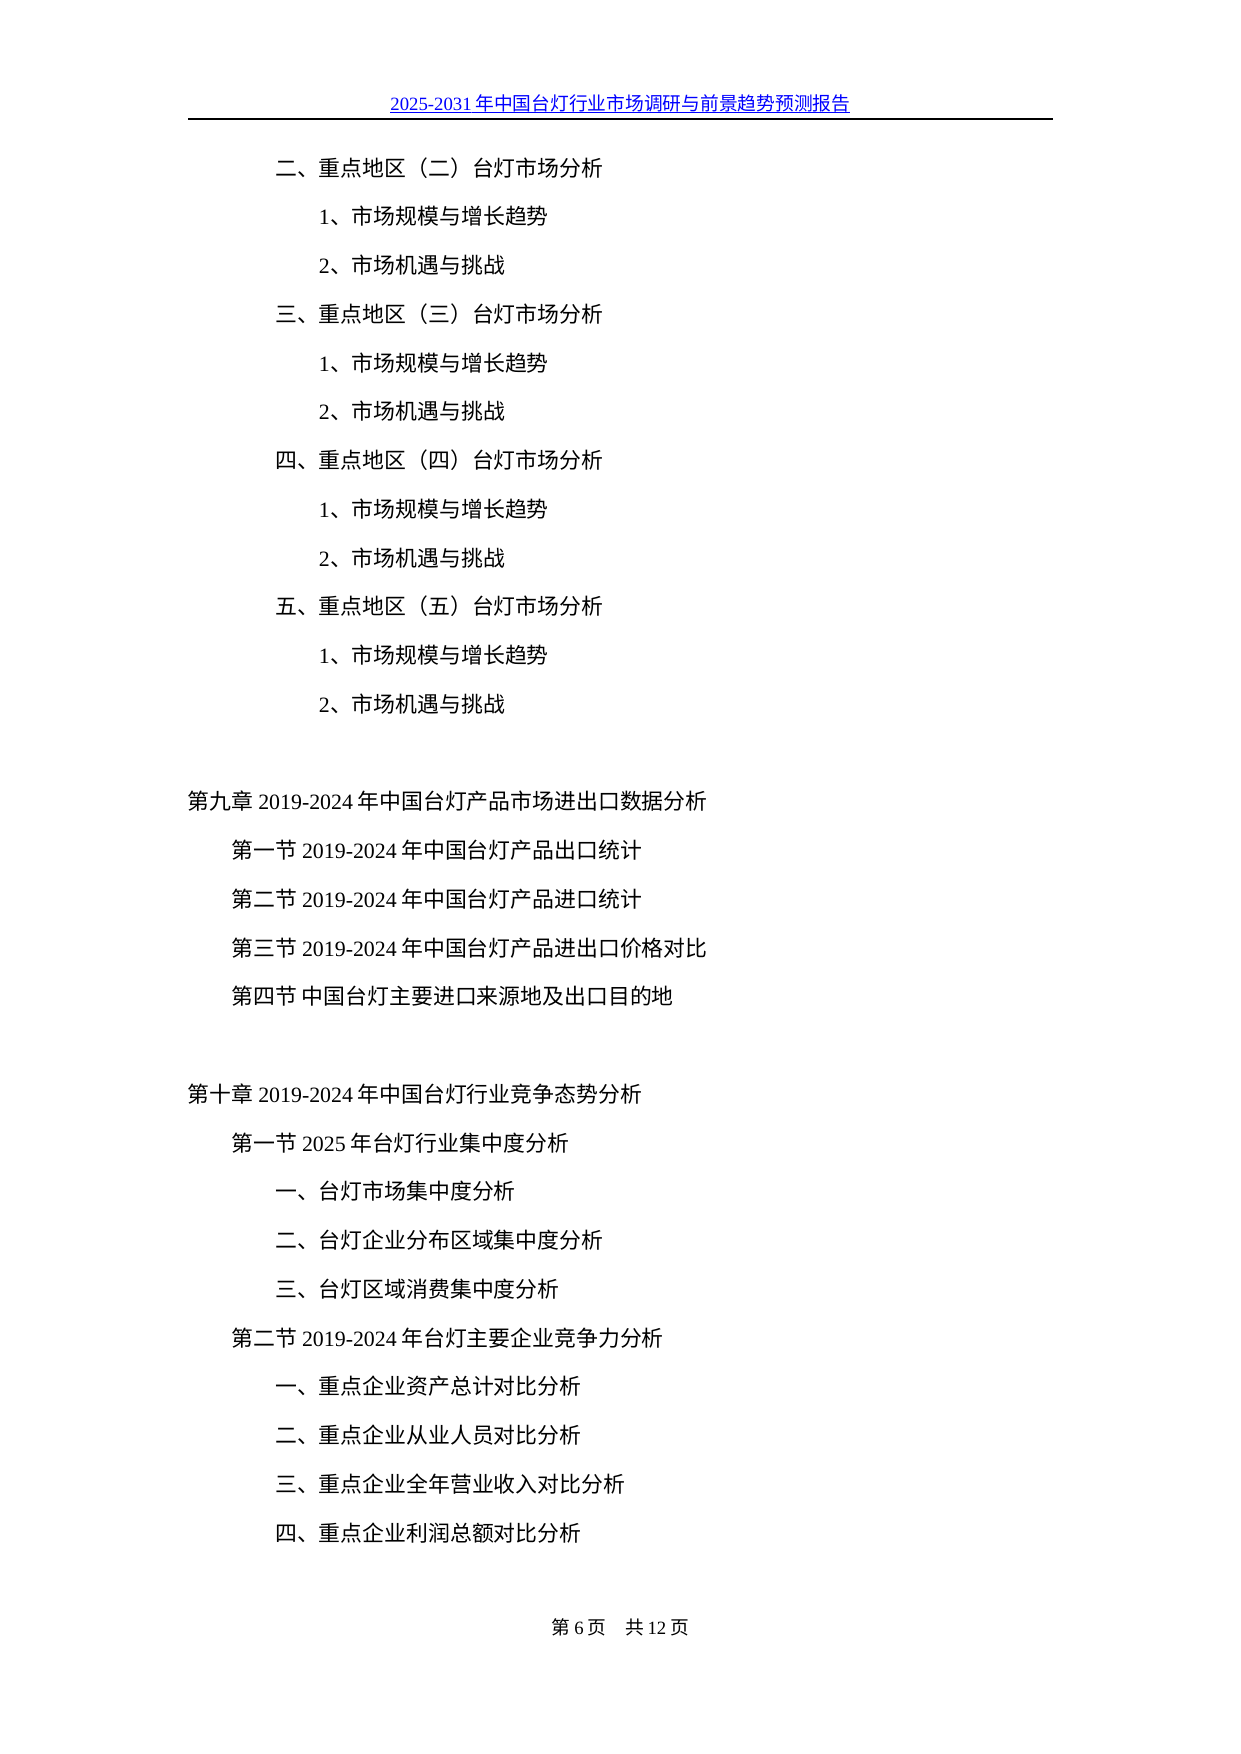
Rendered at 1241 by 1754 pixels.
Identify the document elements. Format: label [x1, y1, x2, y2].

text [187, 150, 1053, 1548]
